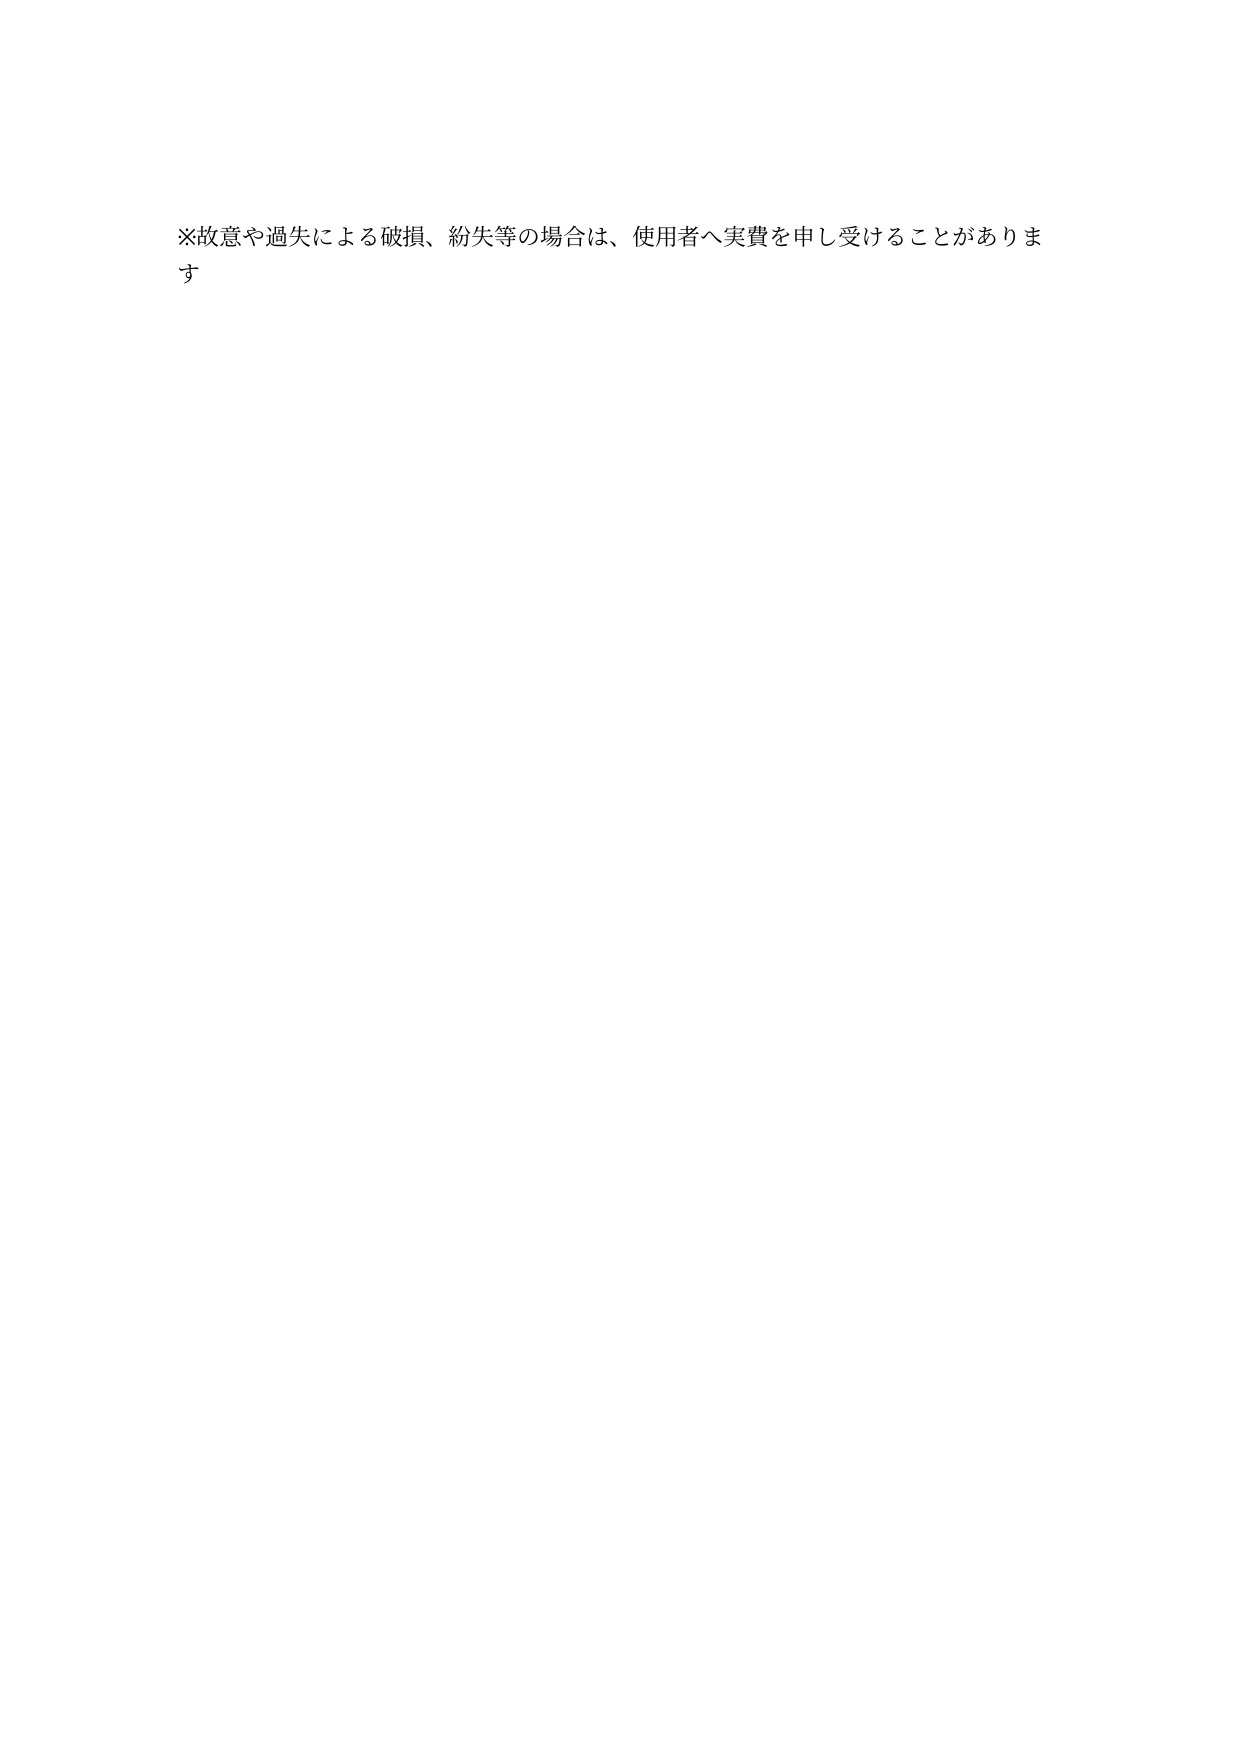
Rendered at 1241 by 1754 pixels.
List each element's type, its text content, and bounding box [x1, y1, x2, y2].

text ※故意や過失による破損、紛失等の場合は、使用者へ実費を申し受けることがあります [177, 217, 1063, 292]
